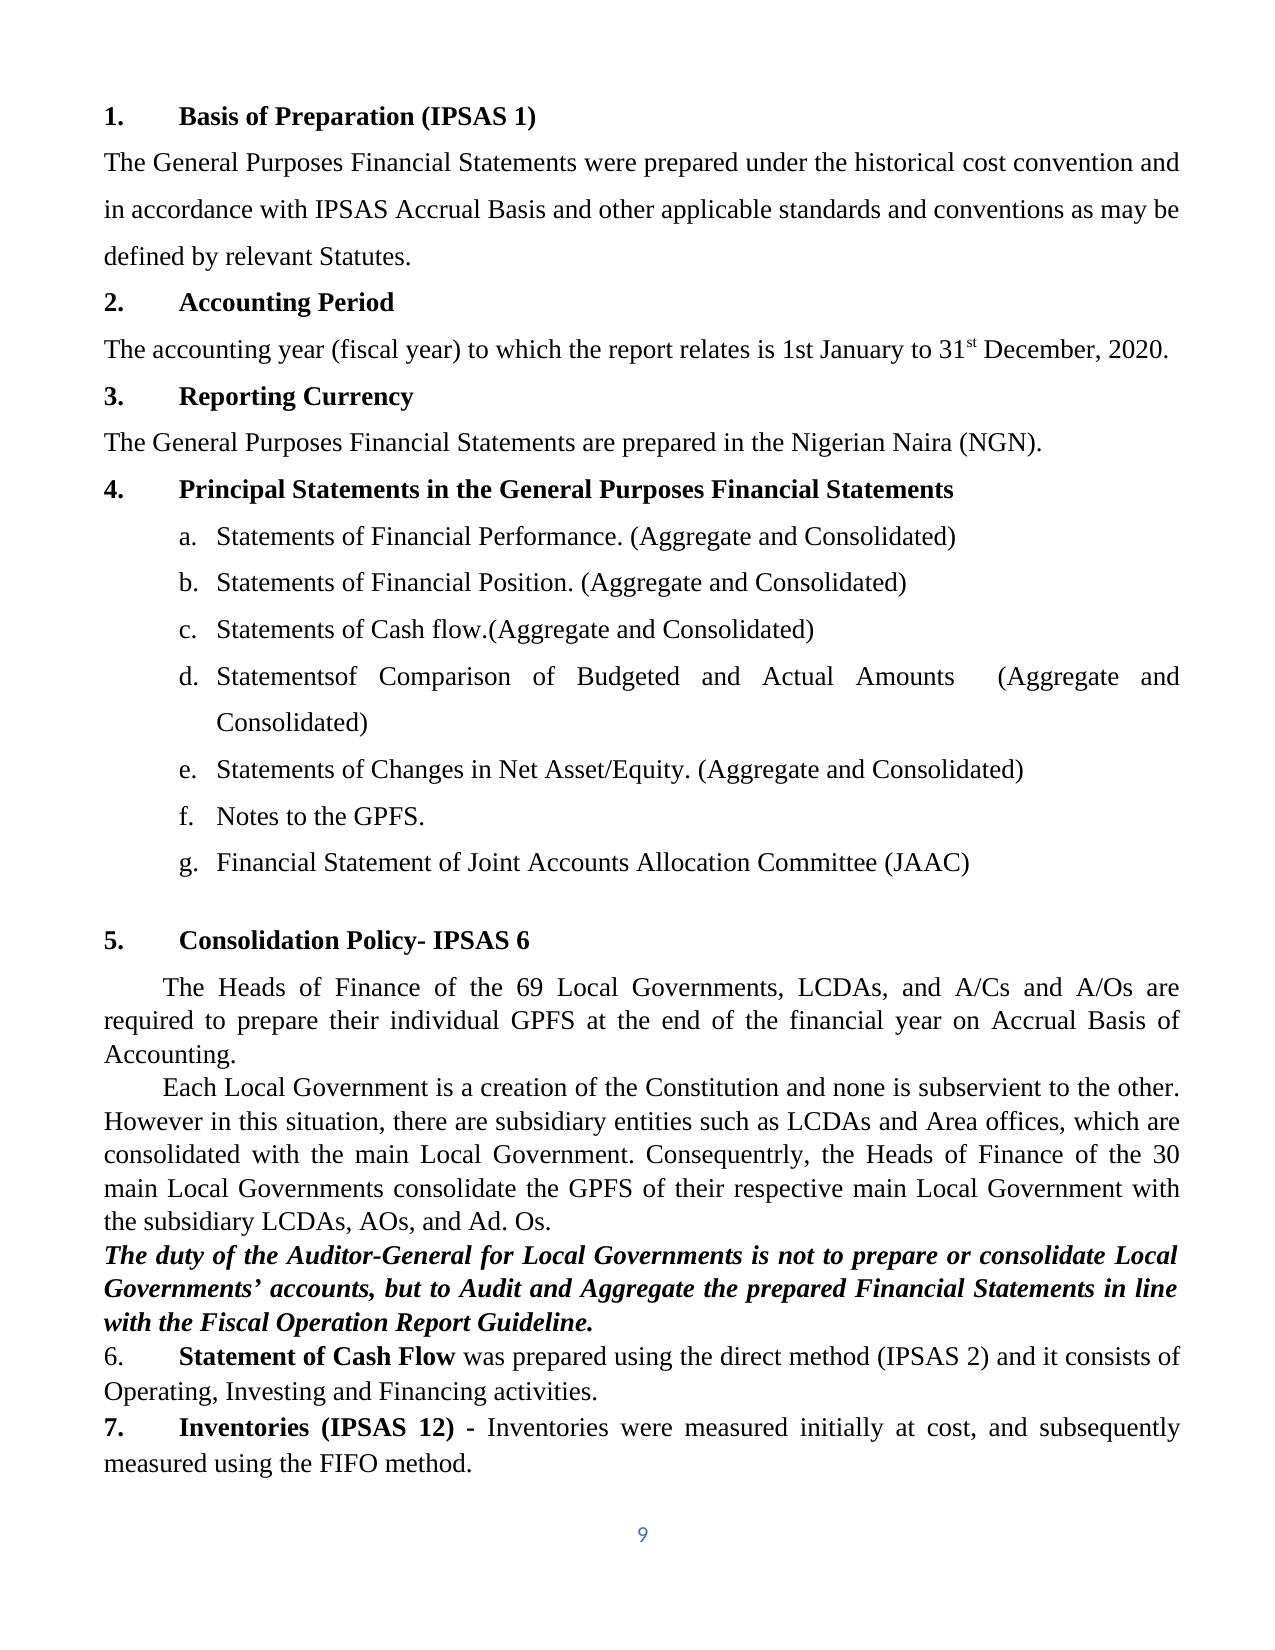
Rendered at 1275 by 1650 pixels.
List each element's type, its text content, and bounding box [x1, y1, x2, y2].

text The General Purposes Financial Statements were prepared under the historical cost convention and in accordance with IPSAS Accrual Basis and other applicable standards and conventions as may be defined by relevant Statutes. [103, 146, 1181, 271]
list Statementsof Comparison of Budgeted and Actual Amounts (Aggregate and Consolidated) [178, 659, 1181, 737]
list Statements of Cash flow.(Aggregate and Consolidated) [178, 613, 1181, 644]
list Consolidation Policy- IPSAS 6 [103, 924, 1181, 955]
list Accounting Period [103, 286, 1181, 317]
list Reporting Currency [103, 379, 1181, 411]
list Principal Statements in the General Purposes Financial Statements [103, 473, 1181, 504]
list Statements of Changes in Net Asset/Equity. (Aggregate and Consolidated) [178, 753, 1181, 784]
list Basis of Preparation (IPSAS 1) [103, 99, 1181, 131]
text Each Local Government is a creation of the Constitution and none is subservient to the other. However in this situation, there are subsidiary entities such as LCDAs and Area offices, which are consolidated with the main Local Government. Consequentrly, the Heads of Finance of the 30 main Local Governments consolidate the GPFS of their respective main Local Government with the subsidiary LCDAs, AOs, and Ad. Os. [103, 1071, 1181, 1237]
text The Heads of Finance of the 69 Local Governments, LCDAs, and A/Cs and A/Os are required to prepare their individual GPFS at the end of the financial year on Accrual Basis of Accounting. [103, 971, 1181, 1069]
text The General Purposes Financial Statements are prepared in the Nigerian Naira (NGN). [103, 426, 1181, 457]
list Inventories (IPSAS 12) - Inventories were measured initially at cost, and subsequently measured using the FIFO method. [103, 1411, 1181, 1478]
list Statement of Cash Flow was prepared using the direct method (IPSAS 2) and it consists of Operating, Investing and Financing activities. [103, 1340, 1181, 1407]
list Financial Statement of Joint Accounts Allocation Committee (JAAC) [178, 846, 1181, 877]
list Statements of Financial Position. (Aggregate and Consolidated) [178, 566, 1181, 597]
list Statements of Financial Performance. (Aggregate and Consolidated) [178, 519, 1181, 551]
text The accounting year (fiscal year) to which the report relates is 1st January to 31st December, 2020. [103, 333, 1181, 364]
text The duty of the Auditor-General for Local Governments is not to prepare or consolidate Local Governments’ accounts, but to Audit and Aggregate the prepared Financial Statements in line with the Fiscal Operation Report Guideline. [103, 1239, 1181, 1337]
list Notes to the GPFS. [178, 799, 1181, 831]
